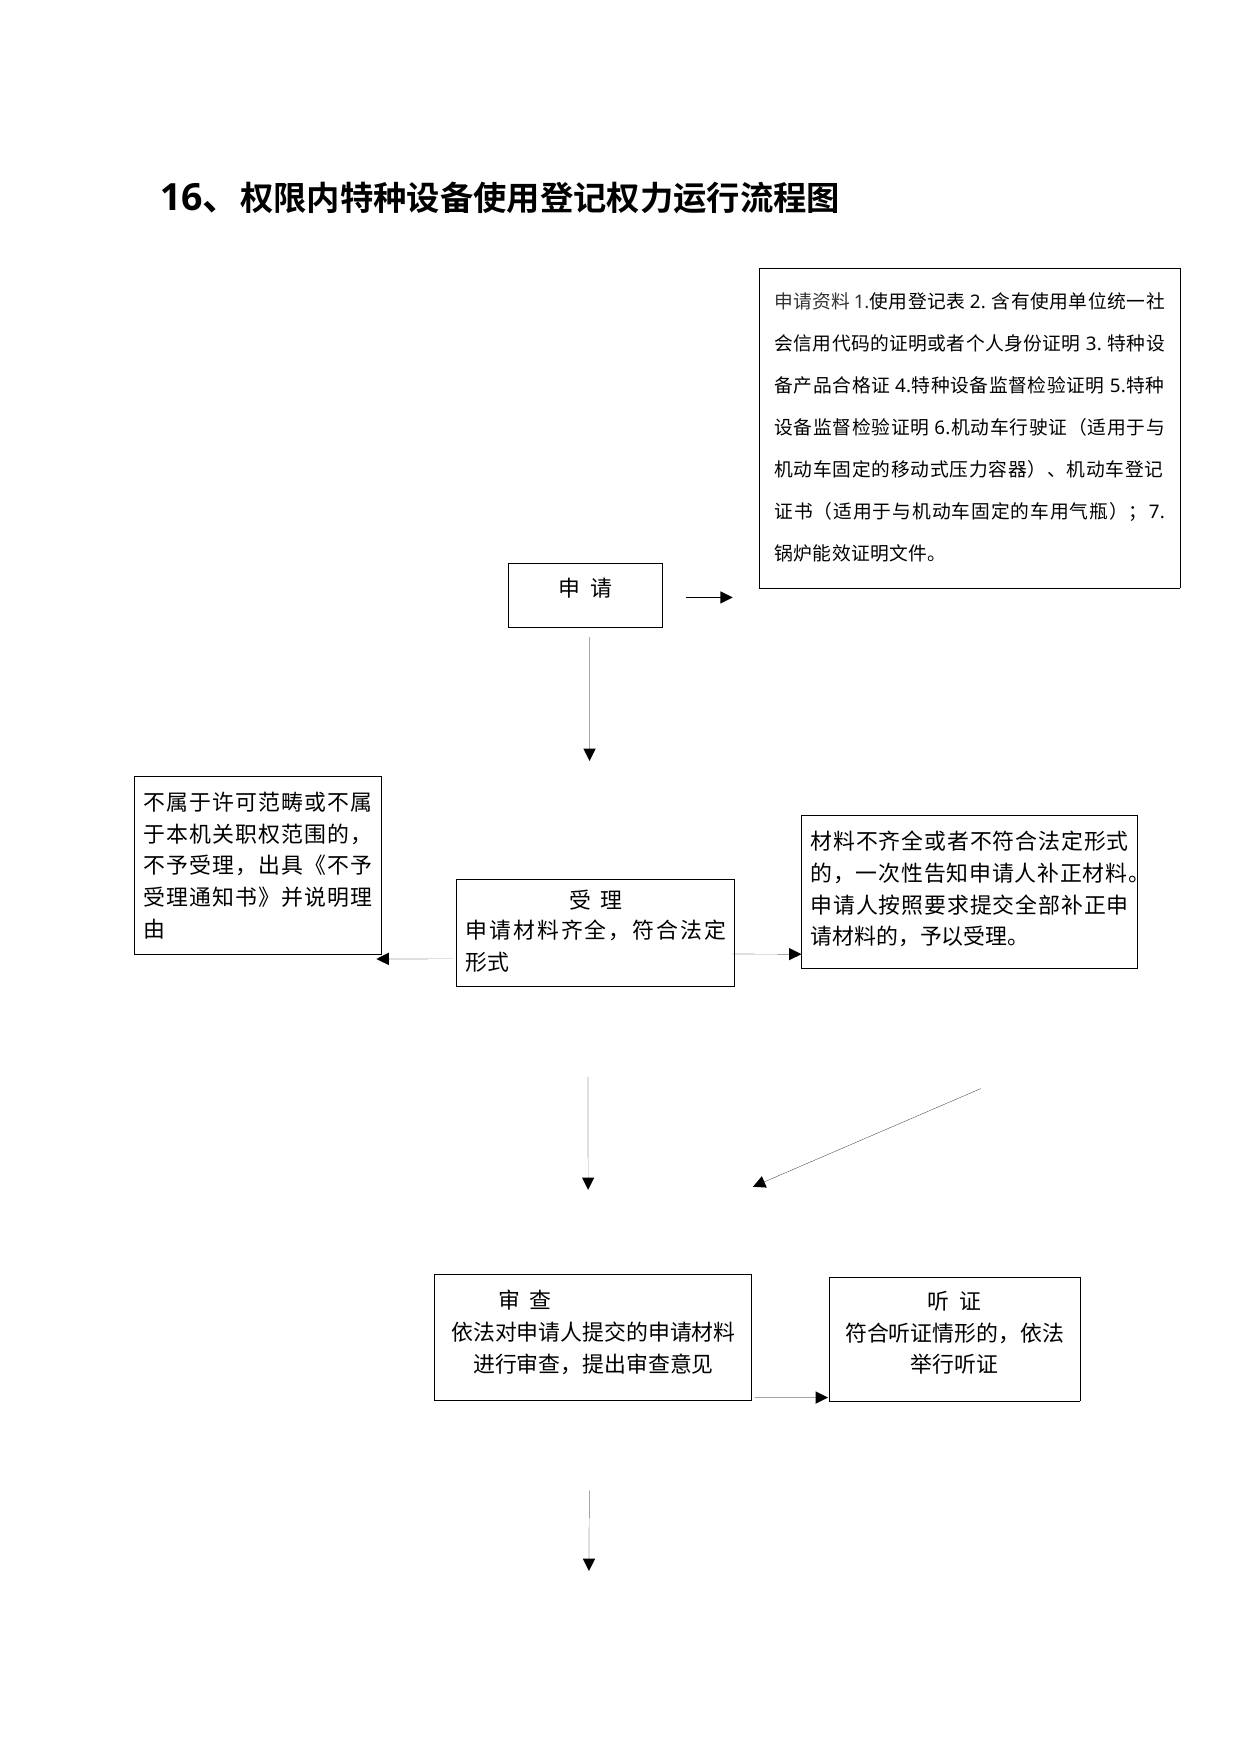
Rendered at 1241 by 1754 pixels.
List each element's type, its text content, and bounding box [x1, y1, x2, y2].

text 16、权限内特种设备使用登记权力运行流程图 [159, 162, 1098, 227]
